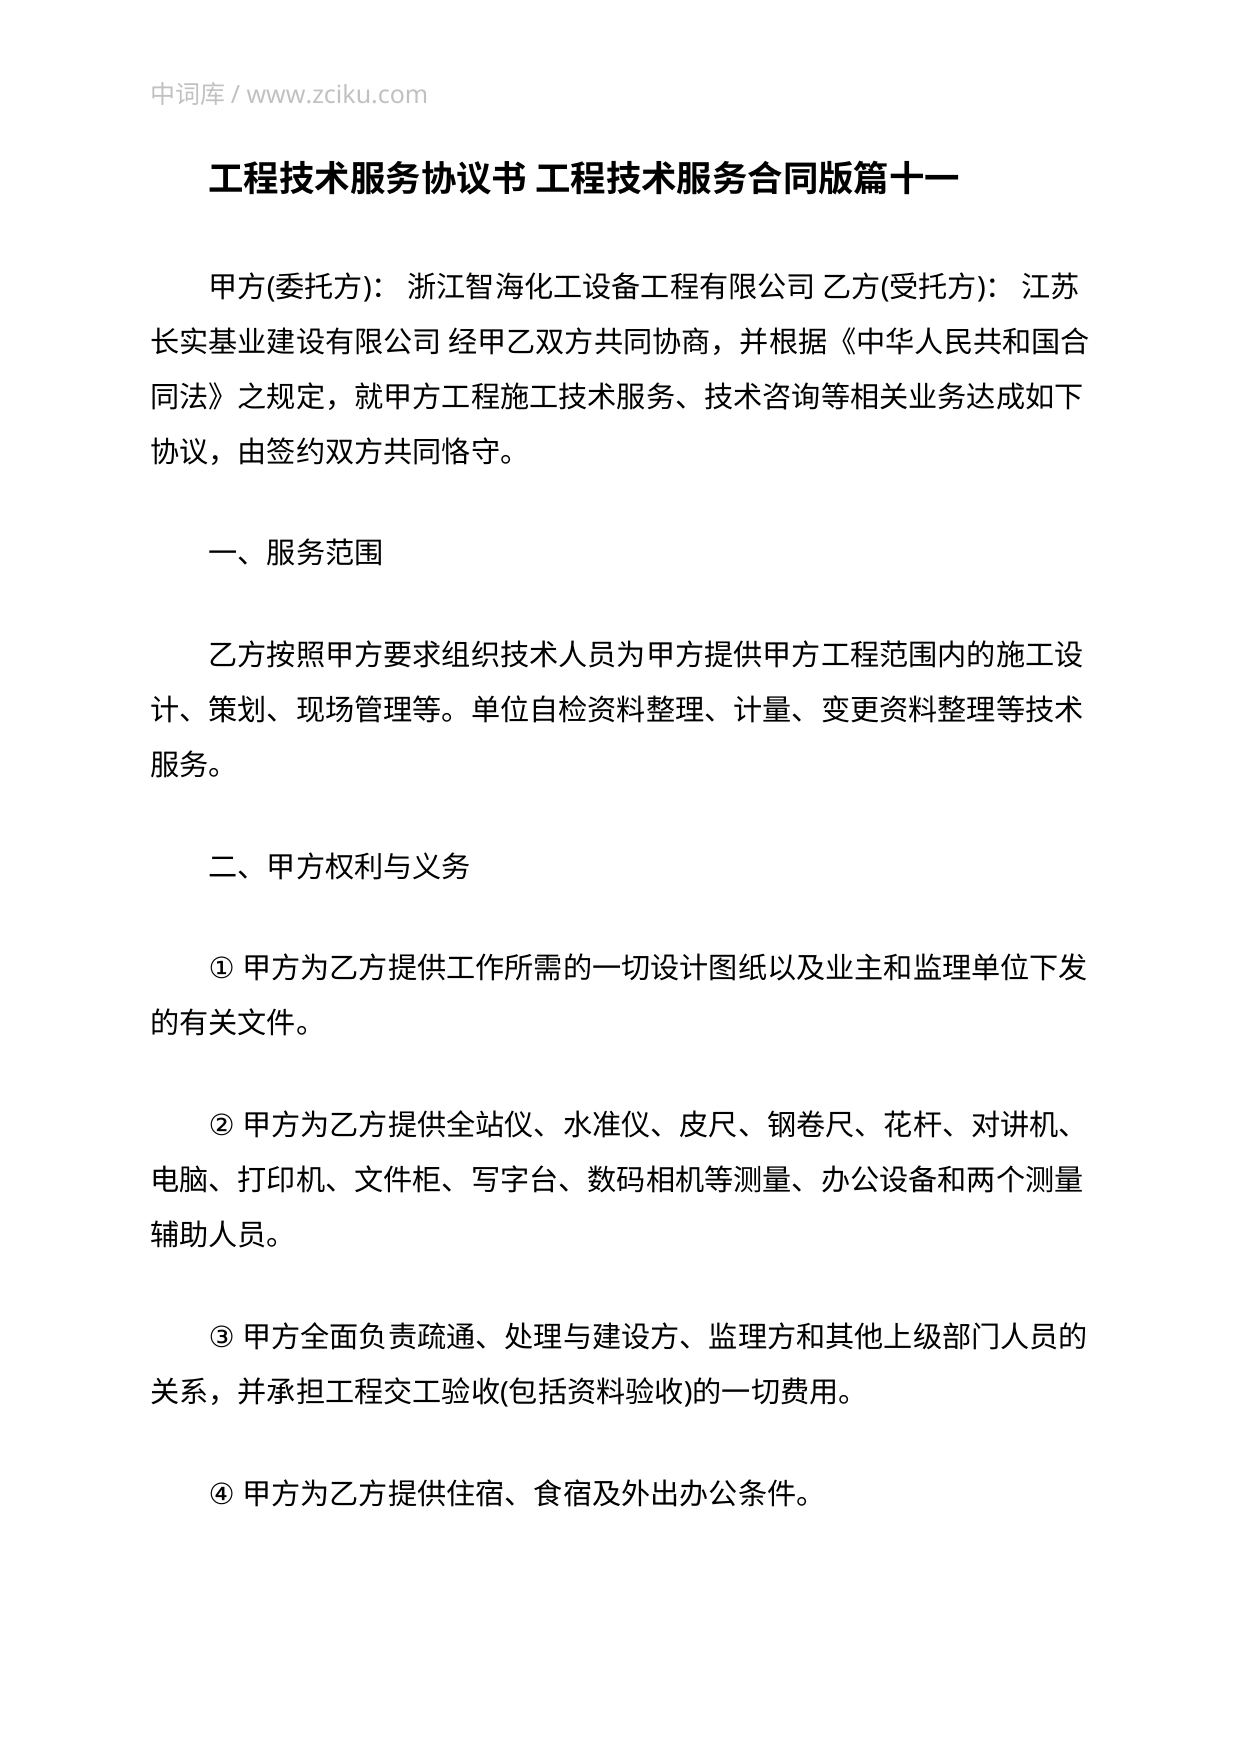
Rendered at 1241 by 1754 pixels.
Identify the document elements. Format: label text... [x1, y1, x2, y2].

text ④ 甲方为乙方提供住宿、食宿及外出办公条件。 [150, 1471, 1090, 1513]
text 工程技术服务协议书 工程技术服务合同版篇十一 [150, 150, 1090, 201]
text 二、甲方权利与义务 [150, 843, 1090, 886]
text ① 甲方为乙方提供工作所需的一切设计图纸以及业主和监理单位下发的有关文件。 [150, 945, 1090, 1042]
text ③ 甲方全面负责疏通、处理与建设方、监理方和其他上级部门人员的关系，并承担工程交工验收(包括资料验收)的一切费用。 [150, 1313, 1090, 1411]
text 乙方按照甲方要求组织技术人员为甲方提供甲方工程范围内的施工设计、策划、现场管理等。单位自检资料整理、计量、变更资料整理等技术服务。 [150, 632, 1090, 784]
text 一、服务范围 [150, 530, 1090, 572]
text 甲方(委托方)： 浙江智海化工设备工程有限公司 乙方(受托方)： 江苏长实基业建设有限公司 经甲乙双方共同协商，并根据《中华人民共和国合同法》之规定，就甲方工程施工技术服务、技术咨询等相关业务达成如下协议，由签约双方共同恪守。 [150, 263, 1090, 471]
text ② 甲方为乙方提供全站仪、水准仪、皮尺、钢卷尺、花杆、对讲机、电脑、打印机、文件柜、写字台、数码相机等测量、办公设备和两个测量辅助人员。 [150, 1102, 1090, 1254]
